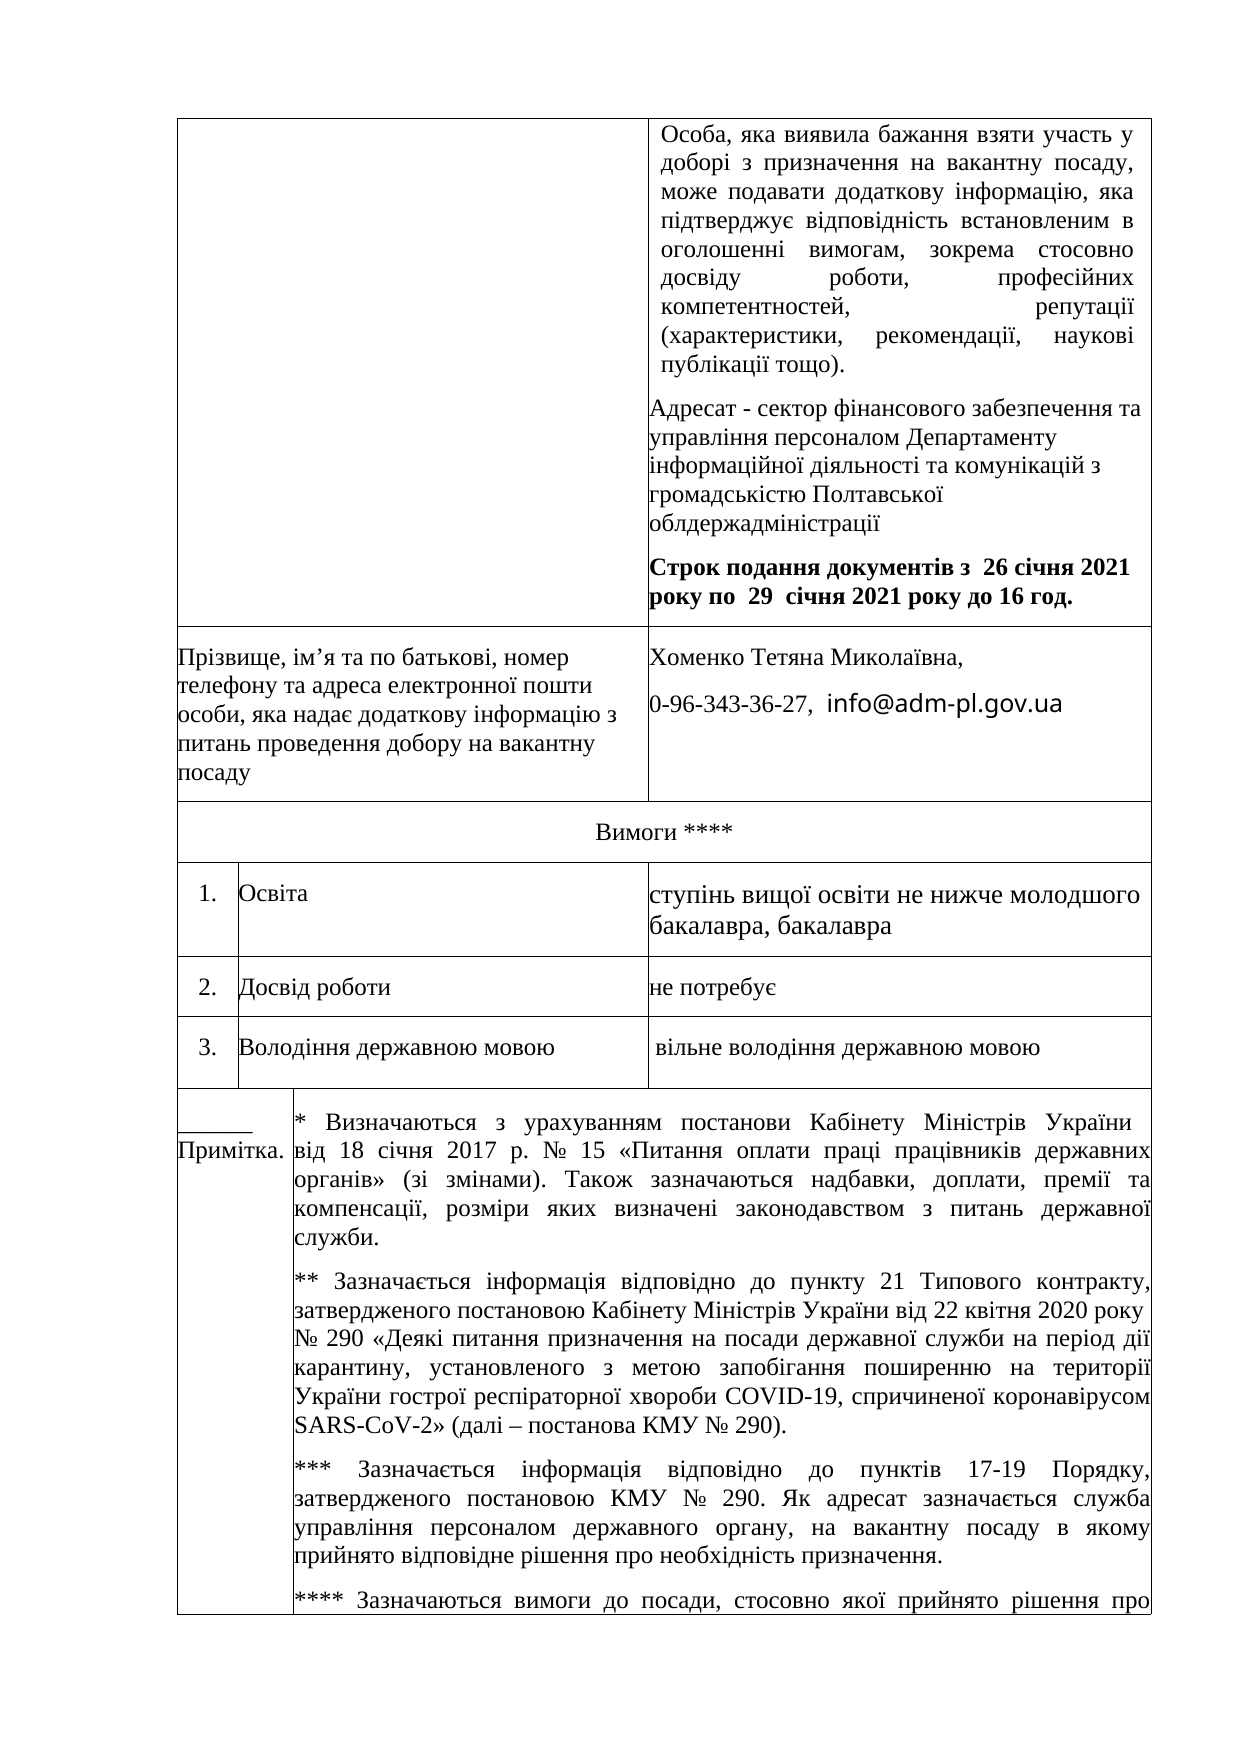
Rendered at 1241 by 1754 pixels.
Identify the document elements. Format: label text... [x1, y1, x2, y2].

table_cell * Визначаються з урахуванням постанови Кабінету Міністрів України від 18 січня 2017 р. № 15 «Питання оплати праці працівників державних органів» (зі змінами). Також зазначаються надбавки, доплати, премії та компенсації, розміри яких визначені законодавством з питань державної служби. ** Зазначається інформація відповідно до пункту 21 Типового контракту, затвердженого постановою Кабінету Міністрів України від 22 квітня 2020 року № 290 «Деякі питання призначення на посади державної служби на період дії карантину, установленого з метою запобігання поширенню на території України гострої респіраторної хвороби COVID-19, спричиненої коронавірусом SARS-CoV-2» (далі – постанова КМУ № 290). *** Зазначається інформація відповідно до пунктів 17-19 Порядку, затвердженого постановою КМУ № 290. Як адресат зазначається служба управління персоналом державного органу, на вакантну посаду в якому прийнято відповідне рішення про необхідність призначення. **** Зазначаються вимоги до посади, стосовно якої прийнято рішення про необхідність призначення відповідно до статті 19 та 20 Закону України «Про державну службу». [294, 1089, 1151, 1613]
table_cell Вимоги **** [178, 802, 1151, 862]
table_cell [649, 119, 1151, 626]
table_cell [178, 119, 648, 626]
table_cell вільне володіння державною мовою [649, 1017, 1151, 1088]
table_cell ступінь вищої освіти не нижче молодшого бакалавра, бакалавра [649, 863, 1151, 956]
table_cell Володіння державною мовою [239, 1017, 648, 1088]
table_cell 3. [178, 1017, 238, 1088]
table_cell 2. [178, 957, 238, 1016]
table_cell Прізвище, ім’я та по батькові, номер телефону та адреса електронної пошти особи, яка надає додаткову інформацію з питань проведення добору на вакантну посаду [178, 627, 648, 801]
table_cell ______ Примітка. [178, 1089, 293, 1613]
table_cell 1. [178, 863, 238, 956]
table_cell Освіта [239, 863, 648, 956]
table_cell не потребує [649, 957, 1151, 1016]
table_cell Хоменко Тетяна Миколаївна, 0-96-343-36-27, info@adm-pl.gov.ua [649, 627, 1151, 801]
table_cell Досвід роботи [239, 957, 648, 1016]
